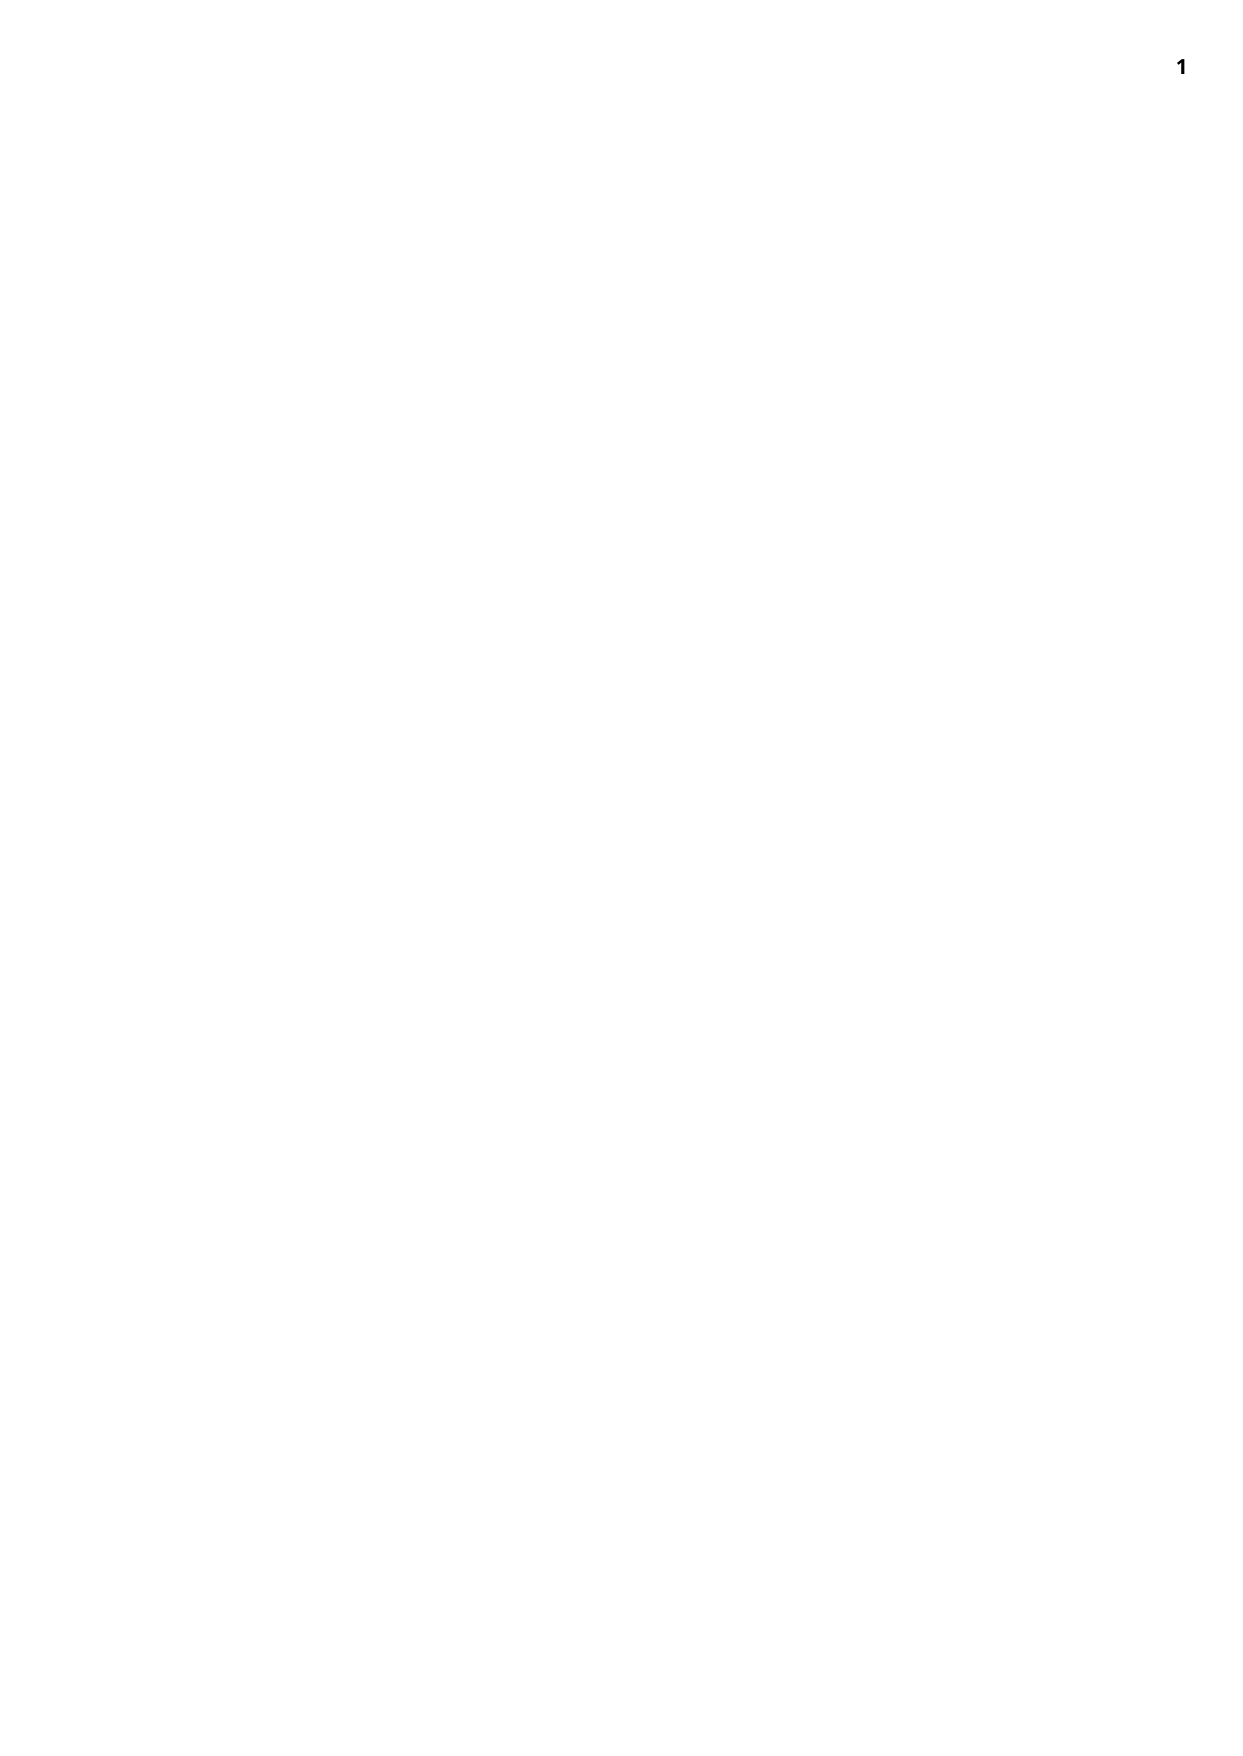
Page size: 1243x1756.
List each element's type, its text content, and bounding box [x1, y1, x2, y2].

text 1 [1176, 52, 1195, 81]
